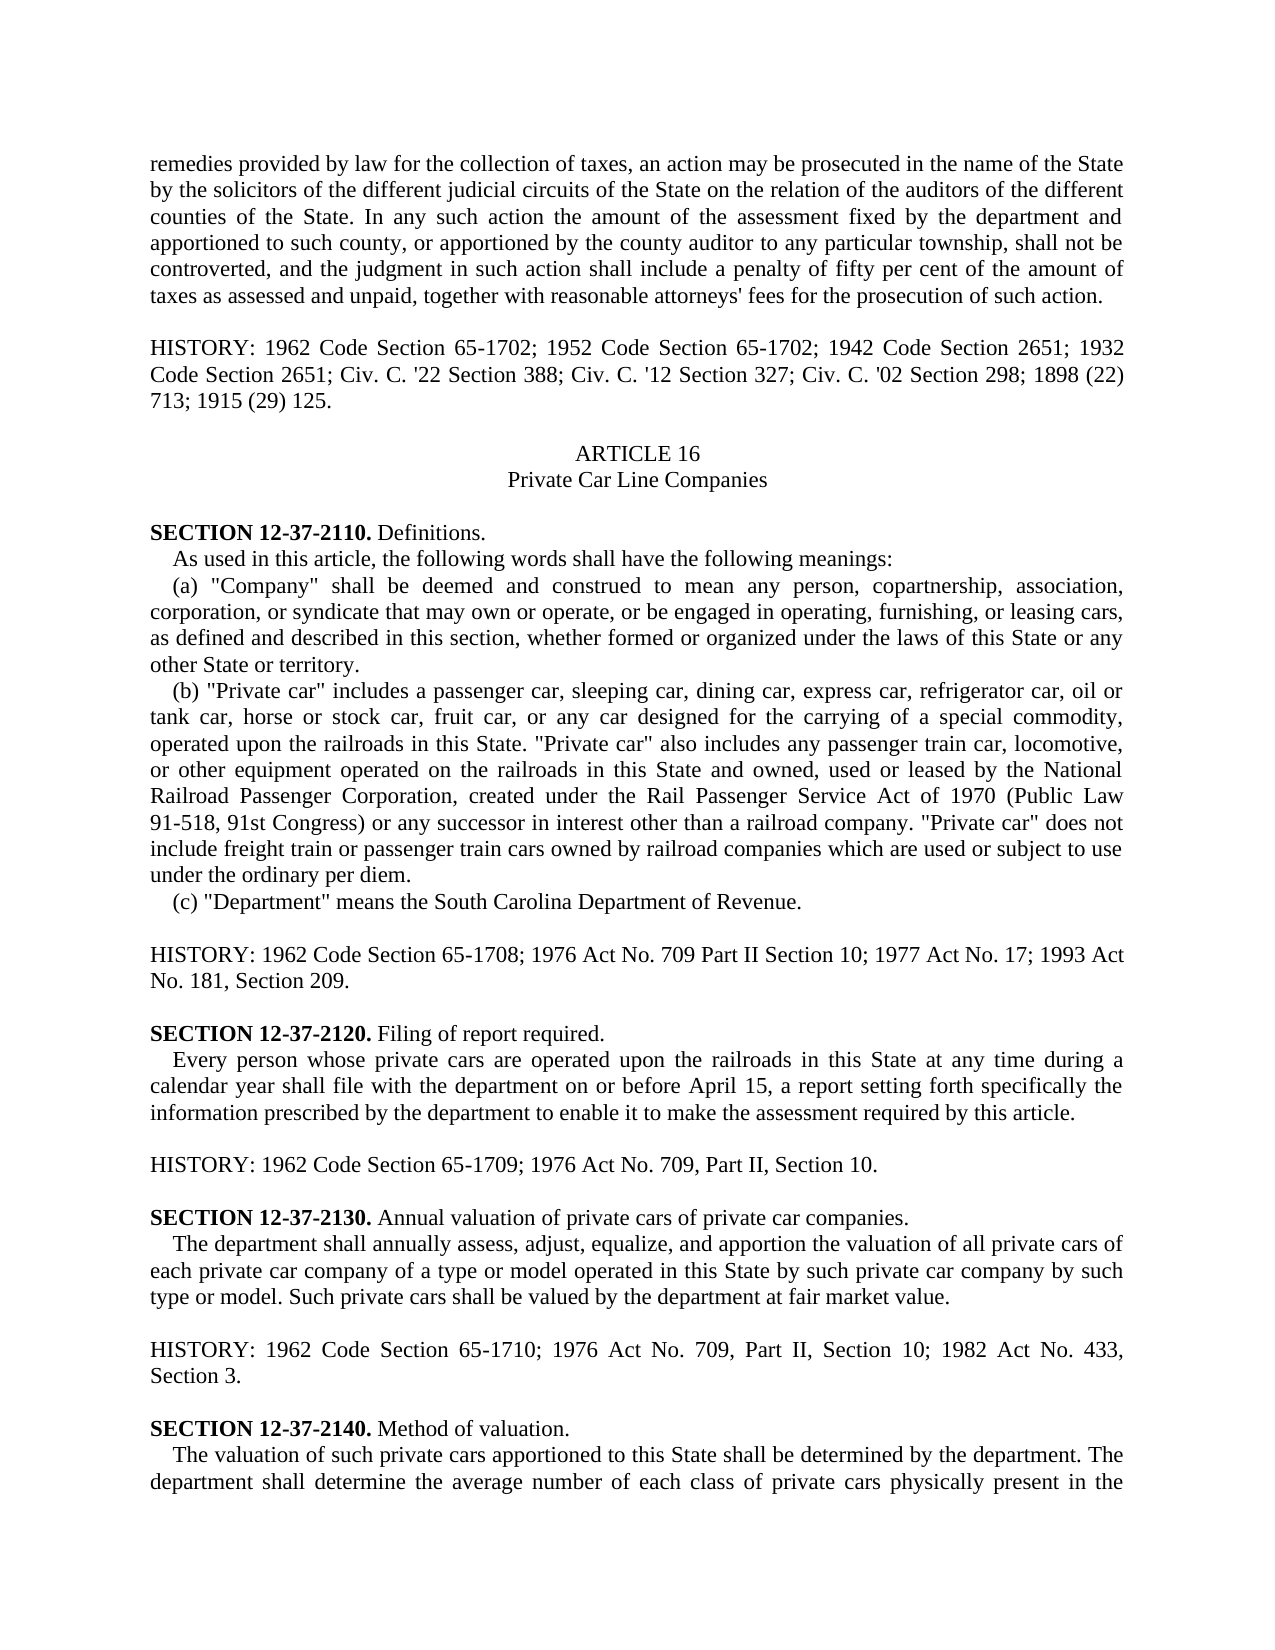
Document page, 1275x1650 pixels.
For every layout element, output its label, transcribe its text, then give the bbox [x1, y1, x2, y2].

text (b) "Private car" includes a passenger car, sleeping car, dining car, express car, refrigerator car, oil or tank car, horse or stock car, fruit car, or any car designed for the carrying of a special commodity, operated upon the railroads in this State. "Private car" also includes any passenger train car, locomotive, or other equipment operated on the railroads in this State and owned, used or leased by the National Railroad Passenger Corporation, created under the Rail Passenger Service Act of 1970 (Public Law 91-518, 91st Congress) or any successor in interest other than a railroad company. "Private car" does not include freight train or passenger train cars owned by railroad companies which are used or subject to use under the ordinary per diem. [150, 677, 1125, 888]
text SECTION 12-37-2110. Definitions. [150, 519, 1125, 545]
text HISTORY: 1962 Code Section 65-1702; 1952 Code Section 65-1702; 1942 Code Section 2651; 1932 Code Section 2651; Civ. C. '22 Section 388; Civ. C. '12 Section 327; Civ. C. '02 Section 298; 1898 (22) 713; 1915 (29) 125. [150, 334, 1125, 413]
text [150, 1441, 1125, 1494]
text As used in this article, the following words shall have the following meanings: [150, 545, 1125, 572]
text Every person whose private cars are operated upon the railroads in this State at any time during a calendar year shall file with the department on or before April 15, a report setting forth specifically the information prescribed by the department to enable it to make the assessment required by this article. [150, 1046, 1125, 1125]
text HISTORY: 1962 Code Section 65-1709; 1976 Act No. 709, Part II, Section 10. [150, 1151, 1125, 1178]
text SECTION 12-37-2130. Annual valuation of private cars of private car companies. [150, 1204, 1125, 1231]
text (c) "Department" means the South Carolina Department of Revenue. [150, 888, 1125, 914]
text (a) "Company" shall be deemed and construed to mean any person, copartnership, association, corporation, or syndicate that may own or operate, or be engaged in operating, furnishing, or leasing cars, as defined and described in this section, whether formed or organized under the laws of this State or any other State or territory. [150, 572, 1125, 677]
text ARTICLE 16 [150, 440, 1125, 466]
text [150, 150, 1125, 308]
text The department shall annually assess, adjust, equalize, and apportion the valuation of all private cars of each private car company of a type or model operated in this State by such private car company by such type or model. Such private cars shall be valued by the department at fair market value. [150, 1231, 1125, 1309]
text SECTION 12-37-2120. Filing of report required. [150, 1020, 1125, 1046]
text Private Car Line Companies [150, 466, 1125, 493]
text HISTORY: 1962 Code Section 65-1708; 1976 Act No. 709 Part II Section 10; 1977 Act No. 17; 1993 Act No. 181, Section 209. [150, 941, 1125, 993]
text HISTORY: 1962 Code Section 65-1710; 1976 Act No. 709, Part II, Section 10; 1982 Act No. 433, Section 3. [150, 1336, 1125, 1389]
text SECTION 12-37-2140. Method of valuation. [150, 1415, 1125, 1441]
